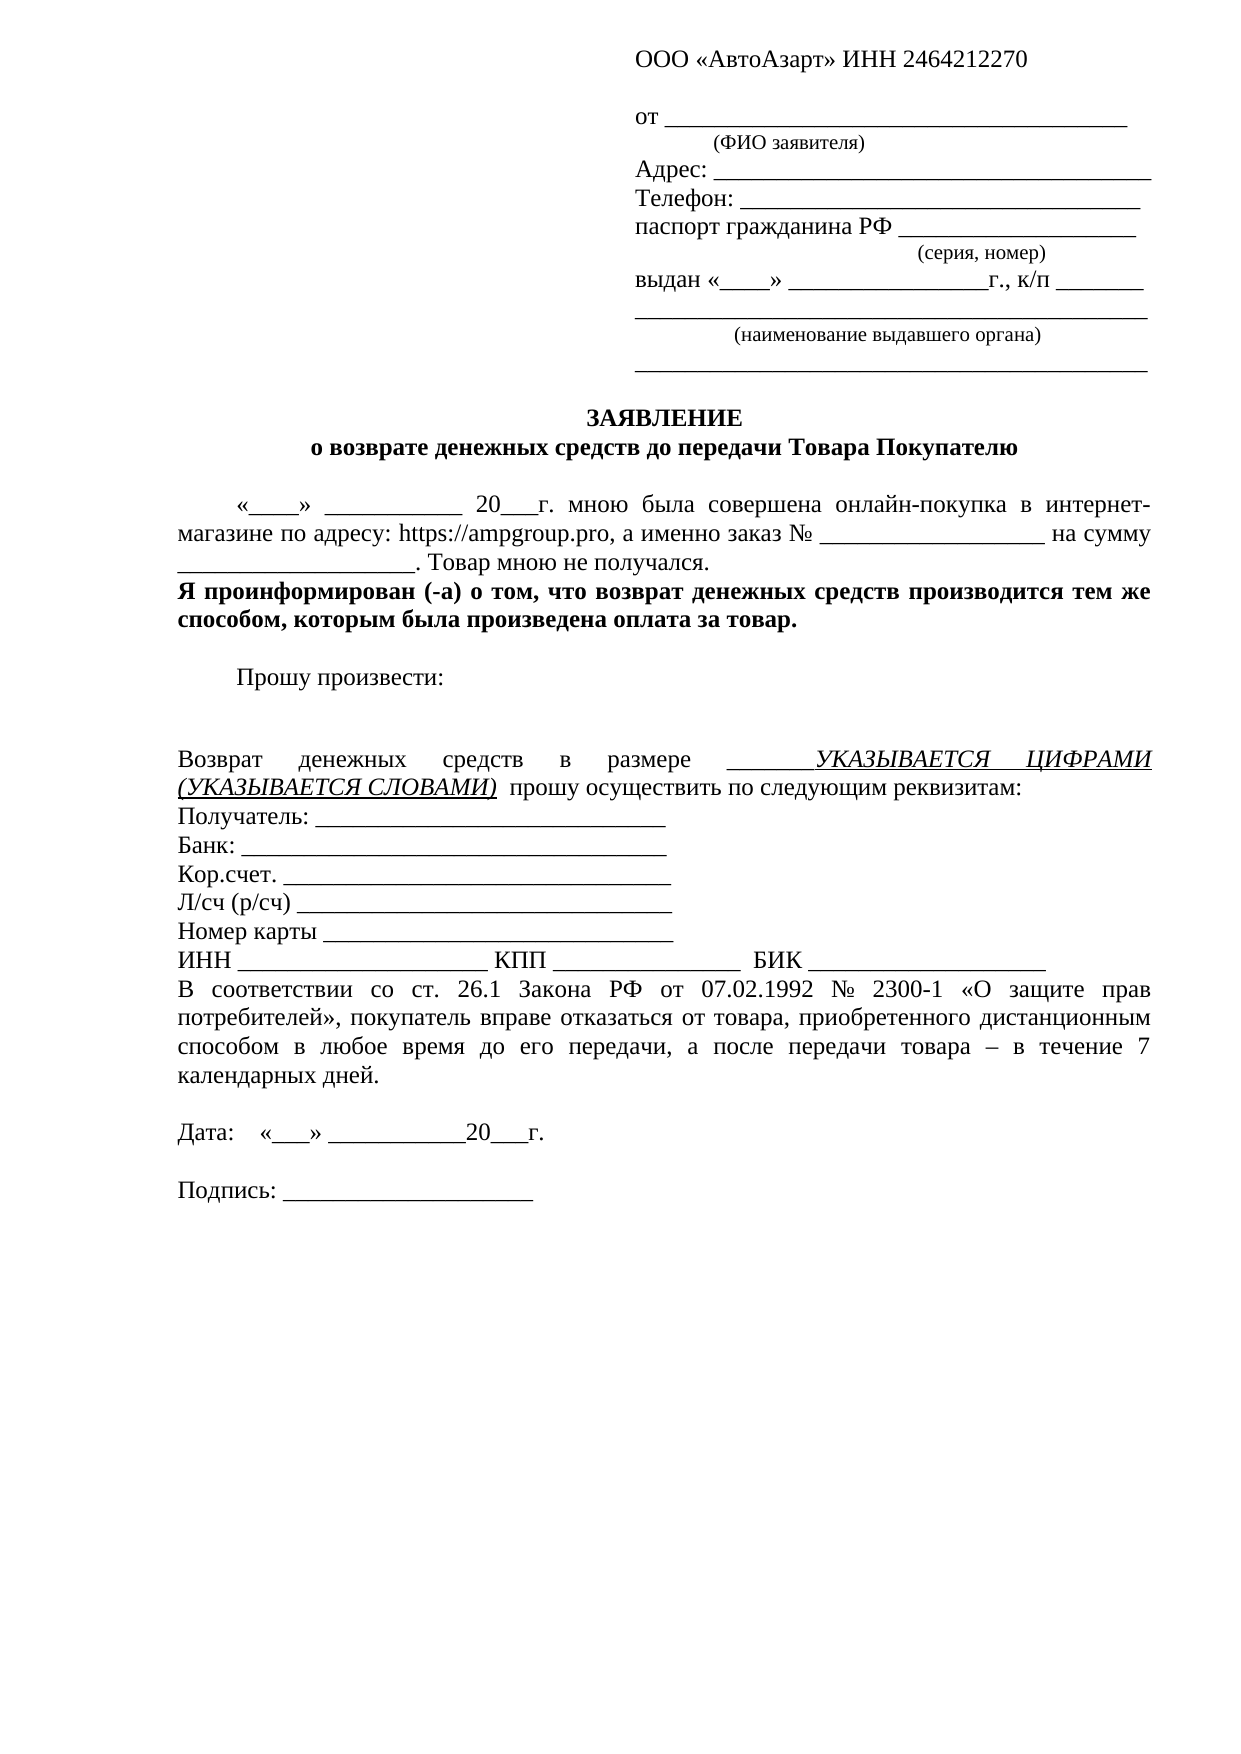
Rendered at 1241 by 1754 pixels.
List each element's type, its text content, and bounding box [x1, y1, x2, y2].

text Л/сч (р/сч) ______________________________ [177, 887, 1152, 916]
text Номер карты ____________________________ [177, 916, 1152, 945]
text Дата: «___» ___________20___г. [177, 1117, 1152, 1146]
text о возврате денежных средств до передачи Товара Покупателю [177, 432, 1152, 461]
text В соответствии со ст. 26.1 Закона РФ от 07.02.1992 № 2300-1 «О защите прав потребителей», покупатель вправе отказаться от товара, приобретенного дистанционным способом в любое время до его передачи, а после передачи товара – в течение 7 календарных дней. [177, 974, 1152, 1089]
text Подпись: ____________________ [177, 1175, 1152, 1204]
text выдан «____» ________________г., к/п _______ [177, 264, 1152, 293]
text Телефон: ________________________________ [177, 183, 1152, 211]
text (серия, номер) [177, 240, 1152, 264]
text _________________________________________ [177, 346, 1152, 374]
text ЗАЯВЛЕНИЕ [177, 403, 1152, 432]
text (наименование выдавшего органа) [177, 322, 1152, 346]
text (ФИО заявителя) [177, 130, 1152, 154]
text ИНН ____________________ КПП _______________ БИК ___________________ [177, 945, 1152, 974]
text ООО «АвтоАзарт» ИНН 2464212270 [177, 44, 1152, 73]
text Получатель: ____________________________ [177, 801, 1152, 830]
text от _____________________________________ [177, 101, 1152, 130]
text Кор.счет. _______________________________ [177, 859, 1152, 887]
text «____» ___________ 20___г. мною была совершена онлайн-покупка в интернет-магазине по адресу: https://ampgroup.pro, а именно заказ № __________________ на сумму ___________________. Товар мною не получался. [177, 489, 1152, 576]
text Возврат денежных средств в размере _______УКАЗЫВАЕТСЯ ЦИФРАМИ (УКАЗЫВАЕТСЯ СЛОВАМИ) прошу осуществить по следующим реквизитам: [177, 744, 1152, 801]
text Я проинформирован (-а) о том, что возврат денежных средств производится тем же способом, которым была произведена оплата за товар. [177, 576, 1152, 633]
text Прошу произвести: [177, 662, 1152, 691]
text Банк: __________________________________ [177, 830, 1152, 859]
text паспорт гражданина РФ ___________________ [177, 211, 1152, 240]
text Адрес: ___________________________________ [177, 154, 1152, 183]
text _________________________________________ [177, 293, 1152, 322]
